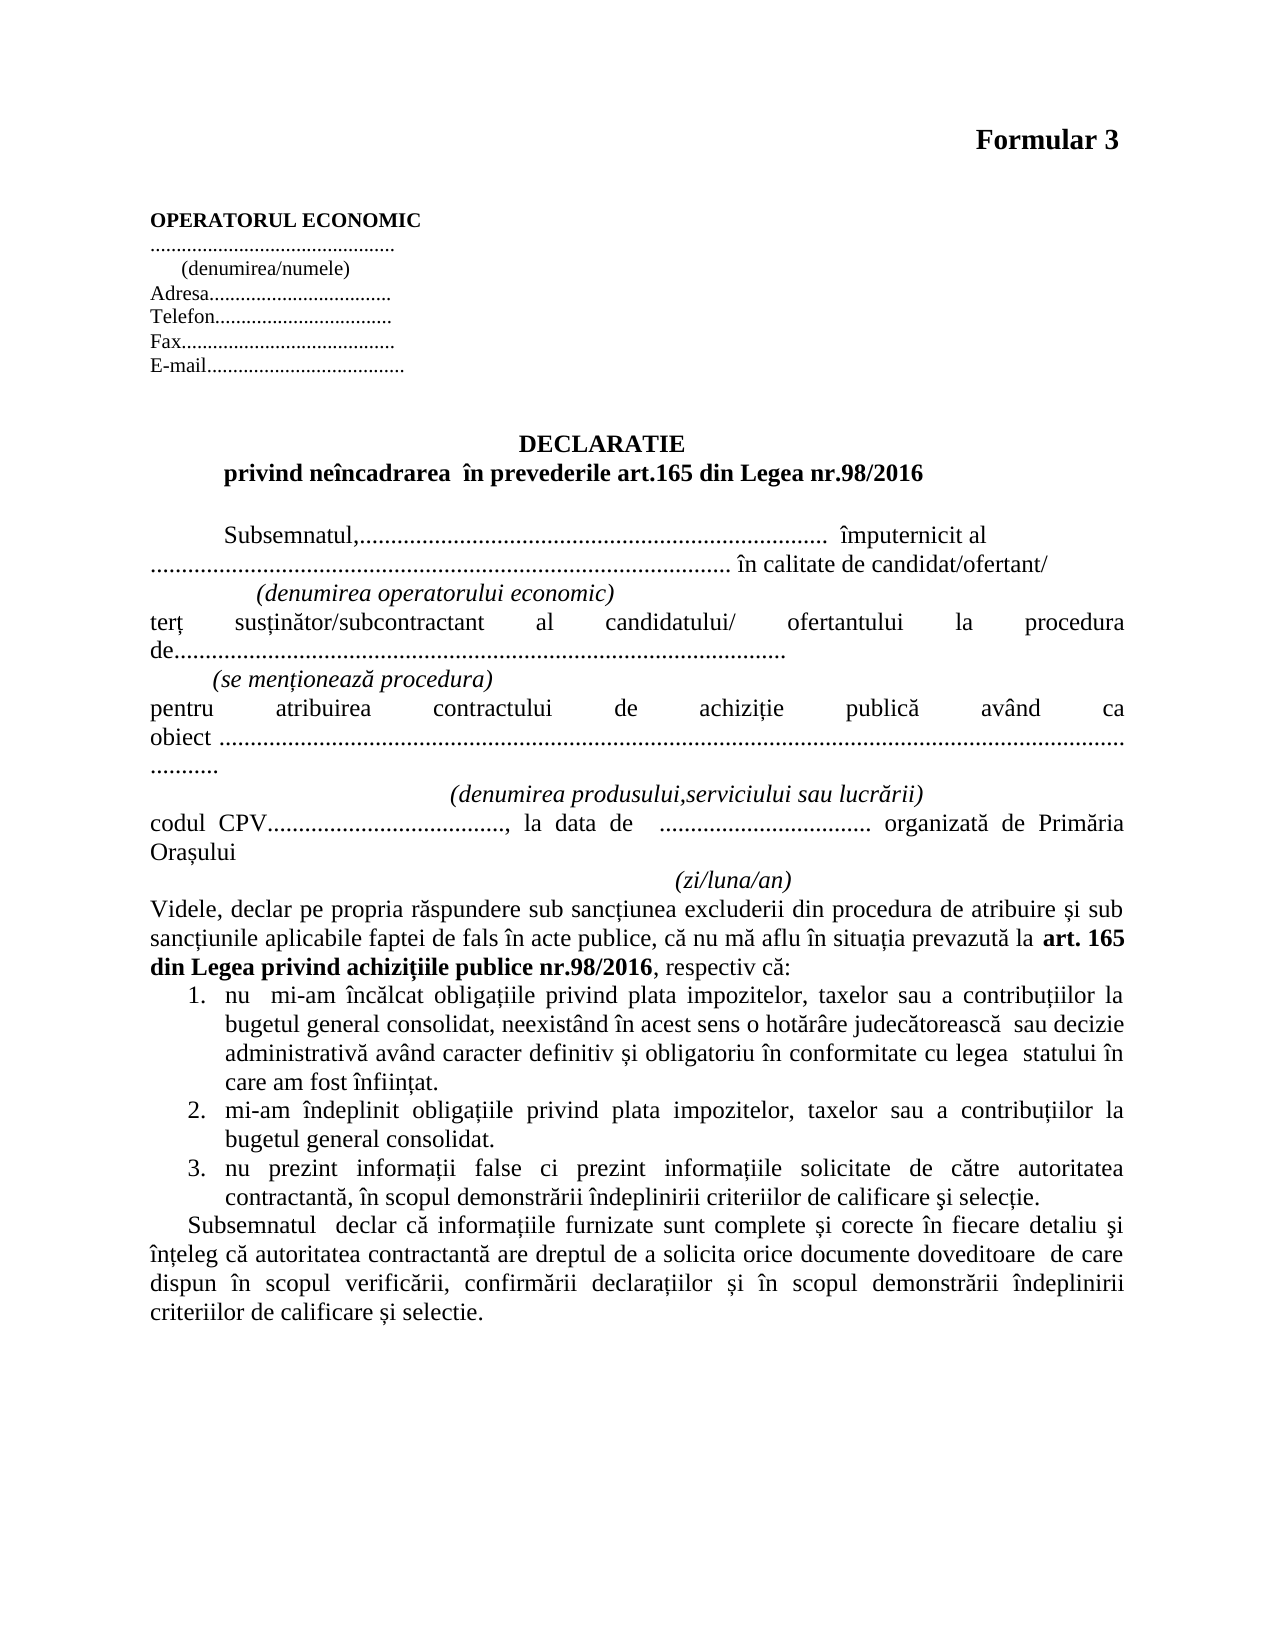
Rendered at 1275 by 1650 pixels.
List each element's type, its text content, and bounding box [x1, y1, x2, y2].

text privind neîncadrarea în prevederile art.165 din Legea nr.98/2016 [224, 458, 1125, 487]
list nu prezint informații false ci prezint informațiile solicitate de către autoritatea contractantă, în scopul demonstrării îndeplinirii criteriilor de calificare şi selecție. [187, 1153, 1125, 1210]
text Formular 3 [160, 122, 1119, 156]
list mi-am îndeplinit obligațiile privind plata impozitelor, taxelor sau a contribuțiilor la bugetul general consolidat. [187, 1095, 1125, 1153]
text codul CPV......................................, la data de .................................. organizată de Primăria Orașului [150, 808, 1125, 865]
text E-mail...................................... [150, 353, 1125, 377]
text (denumirea/numele) [150, 256, 1125, 280]
text Telefon.................................. [150, 304, 1125, 328]
list nu mi-am încălcat obligațiile privind plata impozitelor, taxelor sau a contribuțiilor la bugetul general consolidat, neexistând în acest sens o hotărâre judecătorească sau decizie administrativă având caracter definitiv și obligatoriu în conformitate cu legea statului în care am fost înființat. [187, 980, 1125, 1095]
text (se menționează procedura) [150, 664, 1125, 693]
text (denumirea operatorului economic) [150, 578, 1125, 607]
text (zi/luna/an) [150, 865, 1125, 894]
text (denumirea produsului,serviciului sau lucrării) [150, 779, 1125, 808]
text ............................................... [150, 232, 1125, 256]
text terț susținător/subcontractant al candidatului/ ofertantului la procedura de.................................................................................................. [150, 607, 1125, 664]
text Subsemnatul,........................................................................... împuternicit al [150, 520, 1125, 549]
text OPERATORUL ECONOMIC [150, 208, 1125, 232]
text Subsemnatul declar că informațiile furnizate sunt complete și corecte în fiecare detaliu şi înțeleg că autoritatea contractantă are dreptul de a solicita orice documente doveditoare de care dispun în scopul verificării, confirmării declarațiilor și în scopul demonstrării îndeplinirii criteriilor de calificare și selectie. [150, 1210, 1125, 1325]
text Videle, declar pe propria răspundere sub sancțiunea excluderii din procedura de atribuire și sub sancțiunile aplicabile faptei de fals în acte publice, că nu mă aflu în situația prevazută la art. 165 din Legea privind achizițiile publice nr.98/2016, respectiv că: [150, 894, 1125, 980]
text ............................................................................................. în calitate de candidat/ofertant/ [150, 549, 1125, 578]
text Adresa................................... [150, 280, 1125, 304]
text Fax......................................... [150, 328, 1125, 353]
text pentru atribuirea contractului de achiziție publică având ca obiect ............................................................................................................................................................ [150, 693, 1125, 779]
text DECLARATIE [445, 429, 1125, 458]
